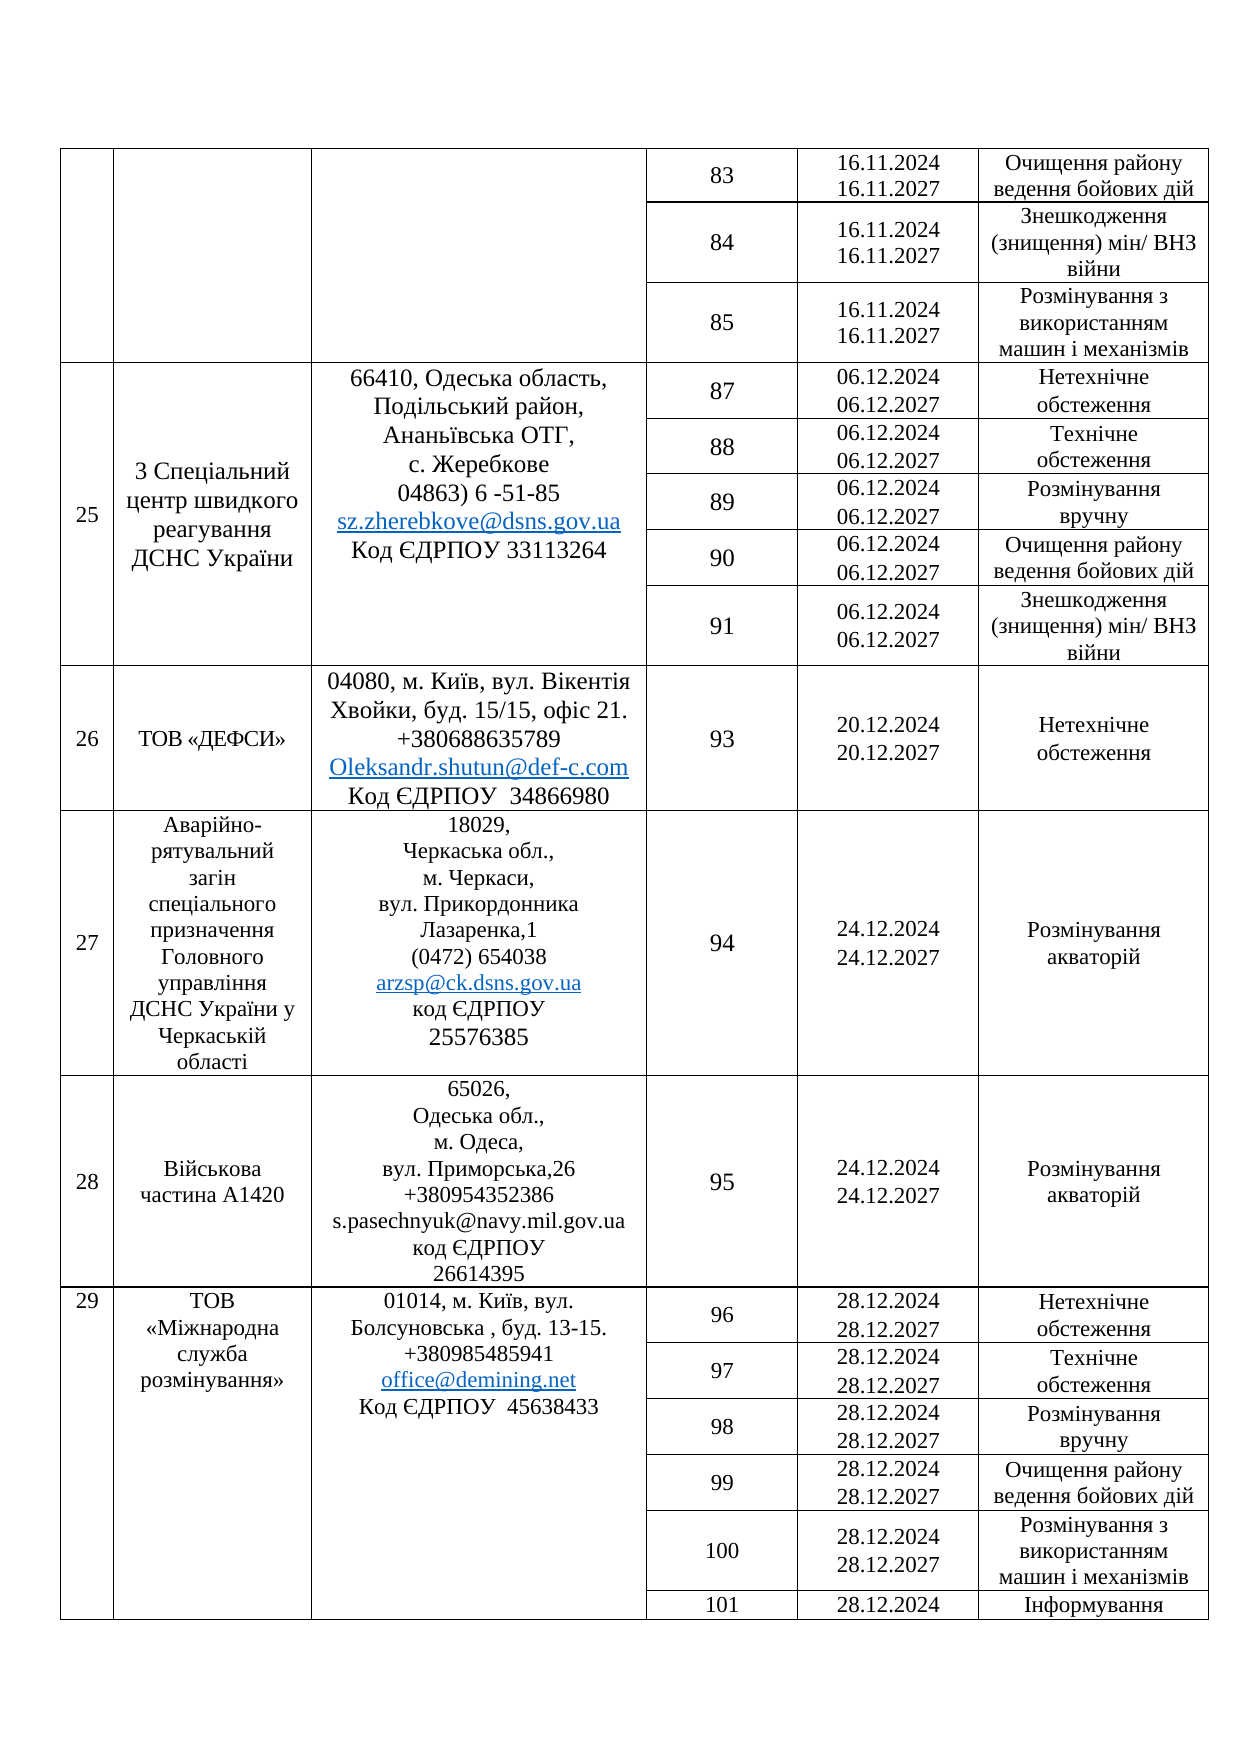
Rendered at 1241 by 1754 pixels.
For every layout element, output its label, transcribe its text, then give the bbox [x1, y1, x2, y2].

table_cell 96 [647, 1288, 797, 1342]
table_cell Військова частина А1420 [114, 1076, 311, 1286]
table_cell 16.11.2024 16.11.2027 [798, 203, 978, 282]
table_cell 29 [61, 1288, 113, 1619]
table_cell Нетехнічне обстеження [979, 1288, 1208, 1342]
table_cell 27 [61, 811, 113, 1074]
table_cell 65026, Одеська обл., м. Одеса, вул. Приморська,26 +380954352386 s.pasechnyuk@navy.mil.gov.ua код ЄДРПОУ 26614395 [312, 1076, 646, 1286]
table_cell Очищення району ведення бойових дій [979, 530, 1208, 585]
table_cell ТОВ «Міжнародна служба розмінування» [114, 1288, 311, 1619]
table_cell 01014, м. Київ, вул. Болсуновська , буд. 13-15. +380985485941 office@demining.net Код ЄДРПОУ 45638433 [312, 1288, 646, 1619]
table_cell Розмінування вручну [979, 1399, 1208, 1454]
table_cell 98 [647, 1399, 797, 1454]
table_cell 88 [647, 419, 797, 473]
table_cell 85 [647, 283, 797, 362]
table_cell 94 [647, 811, 797, 1074]
table_cell 26 [61, 666, 113, 810]
table_cell 28 [61, 1076, 113, 1286]
table_cell 90 [647, 530, 797, 585]
table_cell 95 [647, 1076, 797, 1286]
table_cell Аварійно-рятувальний загін спеціального призначення Головного управління ДСНС України у Черкаській області [114, 811, 311, 1074]
table_cell Розмінування з використанням машин і механізмів [979, 283, 1208, 362]
table_cell 06.12.2024 06.12.2027 [798, 419, 978, 473]
table_cell Знешкодження (знищення) мін/ ВНЗ війни [979, 586, 1208, 665]
table_cell 04080, м. Київ, вул. Вікентія Хвойки, буд. 15/15, офіс 21. +380688635789 Oleksandr.shutun@def-c.com Код ЄДРПОУ 34866980 [312, 666, 646, 810]
table_cell 16.11.2024 16.11.2027 [798, 283, 978, 362]
table_cell 84 [647, 203, 797, 282]
table_cell 06.12.2024 06.12.2027 [798, 586, 978, 665]
table_cell 28.12.2024 28.12.2027 [798, 1399, 978, 1454]
table_cell Знешкодження (знищення) мін/ ВНЗ війни [979, 203, 1208, 282]
table_cell 24.12.2024 24.12.2027 [798, 1076, 978, 1286]
table_cell 99 [647, 1455, 797, 1510]
table_cell 28.12.2024 28.12.2027 [798, 1288, 978, 1342]
table_cell 20.12.2024 20.12.2027 [798, 666, 978, 810]
table_cell 28.12.2024 28.12.2027 [798, 1511, 978, 1590]
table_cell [798, 1591, 978, 1619]
table_cell 83 [647, 149, 797, 201]
table_cell 06.12.2024 06.12.2027 [798, 363, 978, 417]
table_cell 93 [647, 666, 797, 810]
table_cell Технічне обстеження [979, 419, 1208, 473]
table_cell 28.12.2024 28.12.2027 [798, 1343, 978, 1398]
table_cell 87 [647, 363, 797, 417]
table_cell 25 [61, 363, 113, 665]
table_cell 3 Спеціальний центр швидкого реагування ДСНС України [114, 363, 311, 665]
table_cell Розмінування акваторій [979, 811, 1208, 1074]
table_cell 97 [647, 1343, 797, 1398]
table_cell Розмінування з використанням машин і механізмів [979, 1511, 1208, 1590]
table_cell 24.12.2024 24.12.2027 [798, 811, 978, 1074]
table_cell Розмінування вручну [979, 474, 1208, 529]
table_cell 18029, Черкаська обл., м. Черкаси, вул. Прикордонника Лазаренка,1 (0472) 654038 arzsp@ck.dsns.gov.ua код ЄДРПОУ 25576385 [312, 811, 646, 1074]
table_cell Очищення району ведення бойових дій [979, 149, 1208, 201]
table_cell 89 [647, 474, 797, 529]
table_cell Технічне обстеження [979, 1343, 1208, 1398]
table_cell 91 [647, 586, 797, 665]
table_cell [798, 149, 978, 201]
table_cell 100 [647, 1511, 797, 1590]
table_cell 06.12.2024 06.12.2027 [798, 530, 978, 585]
table_cell Розмінування акваторій [979, 1076, 1208, 1286]
table_cell 28.12.2024 28.12.2027 [798, 1455, 978, 1510]
table_cell 101 [647, 1591, 797, 1619]
table_cell 06.12.2024 06.12.2027 [798, 474, 978, 529]
table_cell Очищення району ведення бойових дій [979, 1455, 1208, 1510]
table_cell Нетехнічне обстеження [979, 666, 1208, 810]
table_cell Нетехнічне обстеження [979, 363, 1208, 417]
table_cell 66410, Одеська область, Подільський район, Ананьївська ОТГ, с. Жеребкове 04863) 6 -51-85 sz.zherebkove@dsns.gov.ua Код ЄДРПОУ 33113264 [312, 363, 646, 665]
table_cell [979, 1591, 1208, 1619]
table_cell ТОВ «ДЕФСИ» [114, 666, 311, 810]
